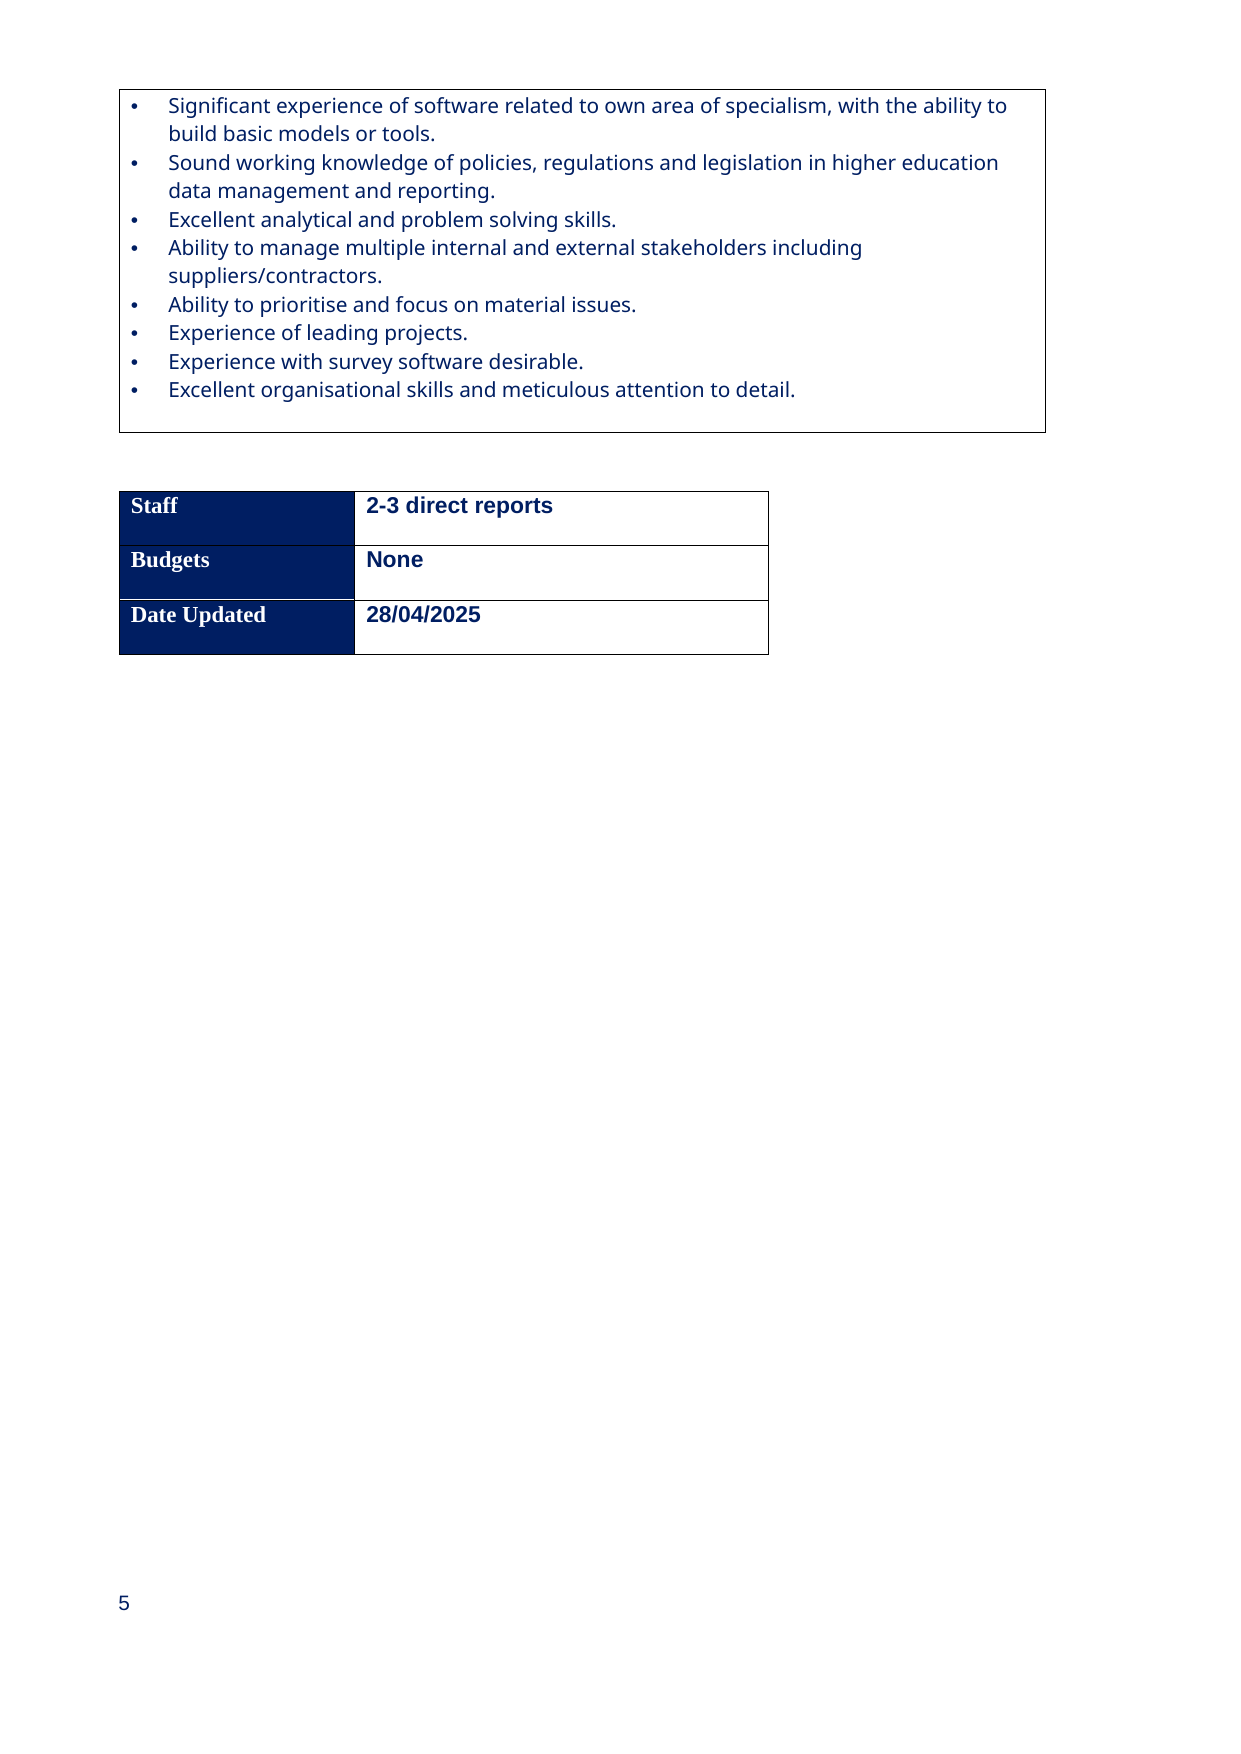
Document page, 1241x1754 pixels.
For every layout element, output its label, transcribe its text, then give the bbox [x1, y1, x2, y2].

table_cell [120, 90, 1045, 432]
table_cell None [355, 546, 768, 599]
table_cell 28/04/2025 [355, 601, 768, 654]
table_header 2-3 direct reports [355, 492, 768, 545]
table_header Staff [120, 492, 354, 545]
table_cell Date Updated [120, 601, 354, 654]
table_cell Budgets [120, 546, 354, 599]
